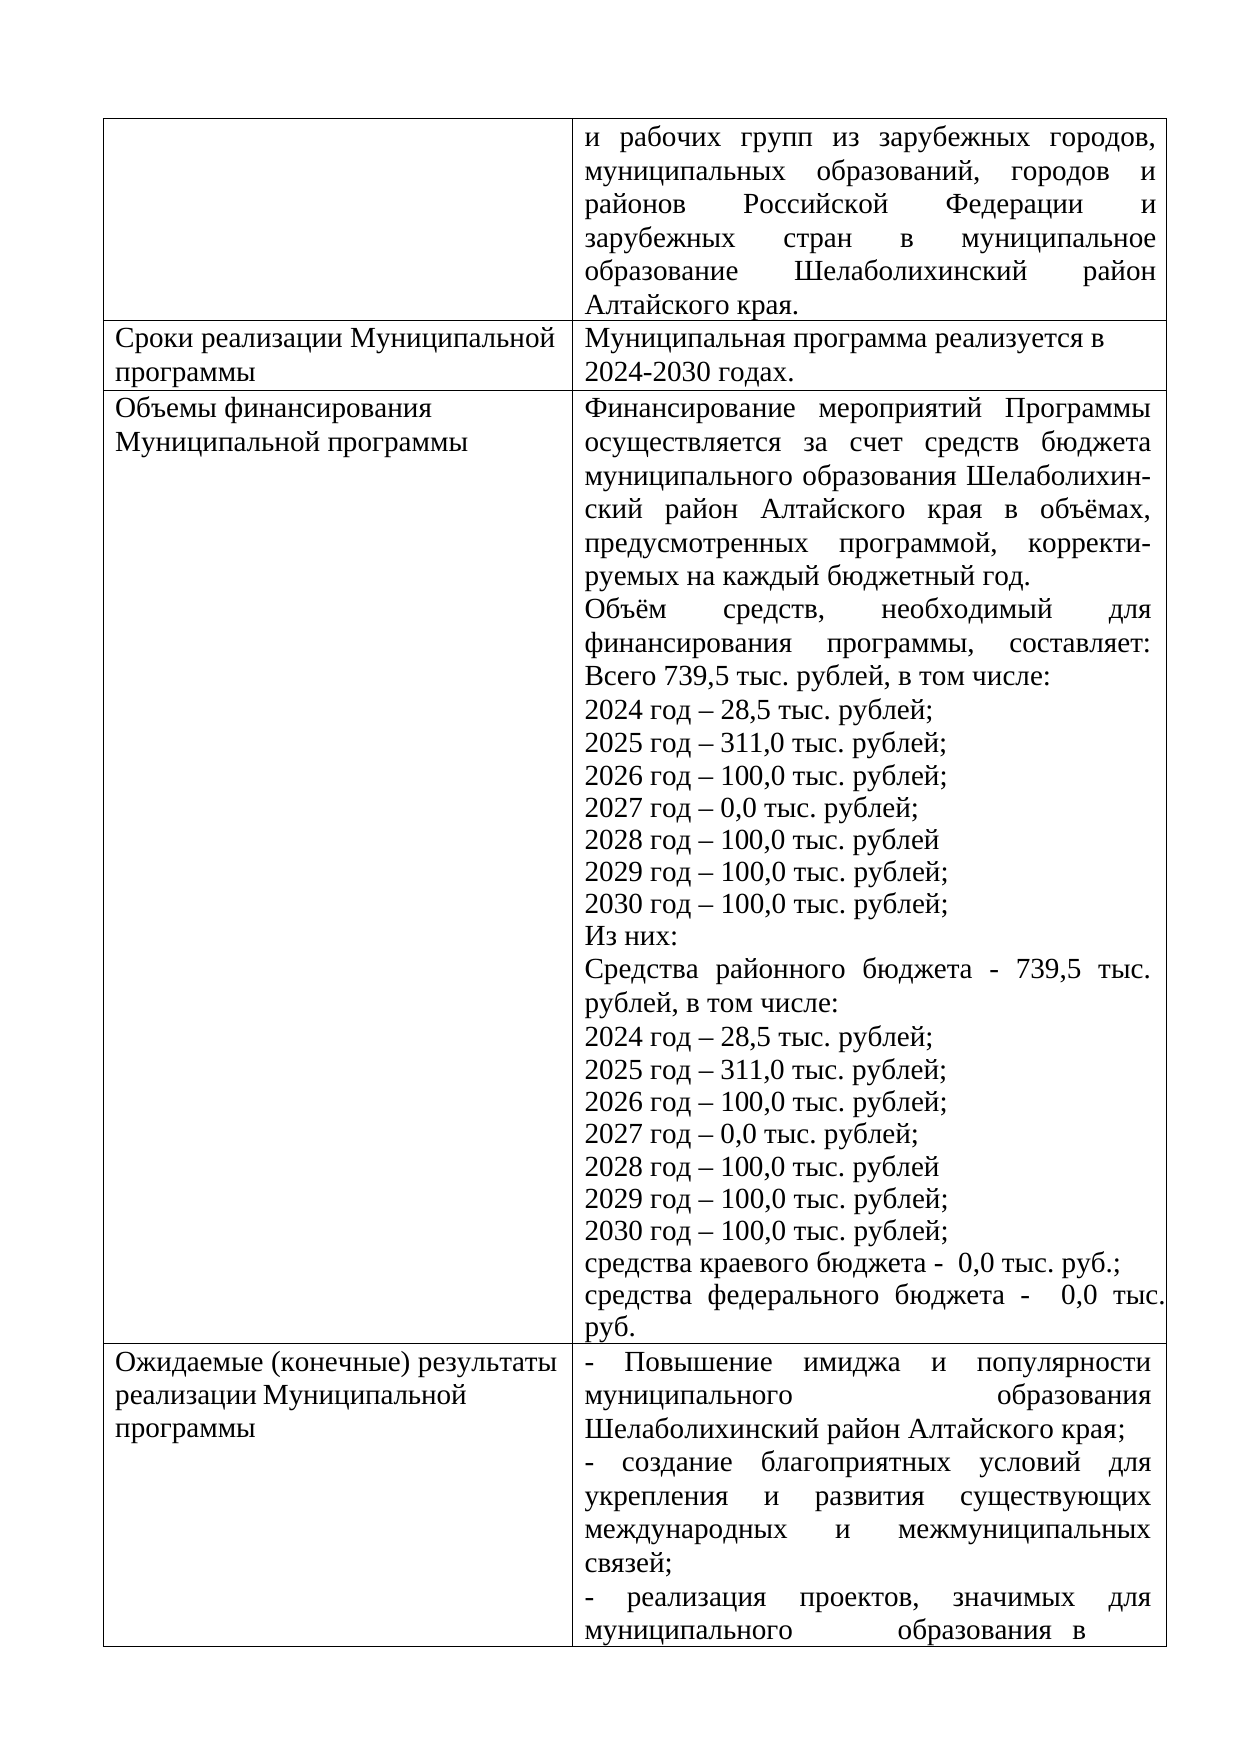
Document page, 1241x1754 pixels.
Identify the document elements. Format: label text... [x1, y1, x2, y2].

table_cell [104, 1344, 572, 1646]
table_cell Сроки реализации Муниципальной программы [104, 321, 572, 389]
table_cell Объемы финансирования Муниципальной программы [104, 391, 572, 1343]
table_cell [573, 1344, 1166, 1646]
table_cell Финансирование мероприятий Программы осуществляется за счет средств бюджета муниципального образования Шелаболихин-ский район Алтайского края в объёмах, предусмотренных программой, корректи-руемых на каждый бюджетный год. Объём средств, необходимый для финансирования программы, составляет: Всего 739,5 тыс. рублей, в том числе: 2024 год – 28,5 тыс. рублей; 2025 год – 311,0 тыс. рублей; 2026 год – 100,0 тыс. рублей; 2027 год – 0,0 тыс. рублей; 2028 год – 100,0 тыс. рублей 2029 год – 100,0 тыс. рублей; 2030 год – 100,0 тыс. рублей; Из них: Средства районного бюджета - 739,5 тыс. рублей, в том числе: 2024 год – 28,5 тыс. рублей; 2025 год – 311,0 тыс. рублей; 2026 год – 100,0 тыс. рублей; 2027 год – 0,0 тыс. рублей; 2028 год – 100,0 тыс. рублей 2029 год – 100,0 тыс. рублей; 2030 год – 100,0 тыс. рублей; средства краевого бюджета - 0,0 тыс. руб.; средства федерального бюджета - 0,0 тыс. руб. [573, 391, 1166, 1343]
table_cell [104, 119, 572, 320]
table_cell Муниципальная программа реализуется в 2024-2030 годах. [573, 321, 1166, 389]
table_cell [573, 119, 1166, 320]
